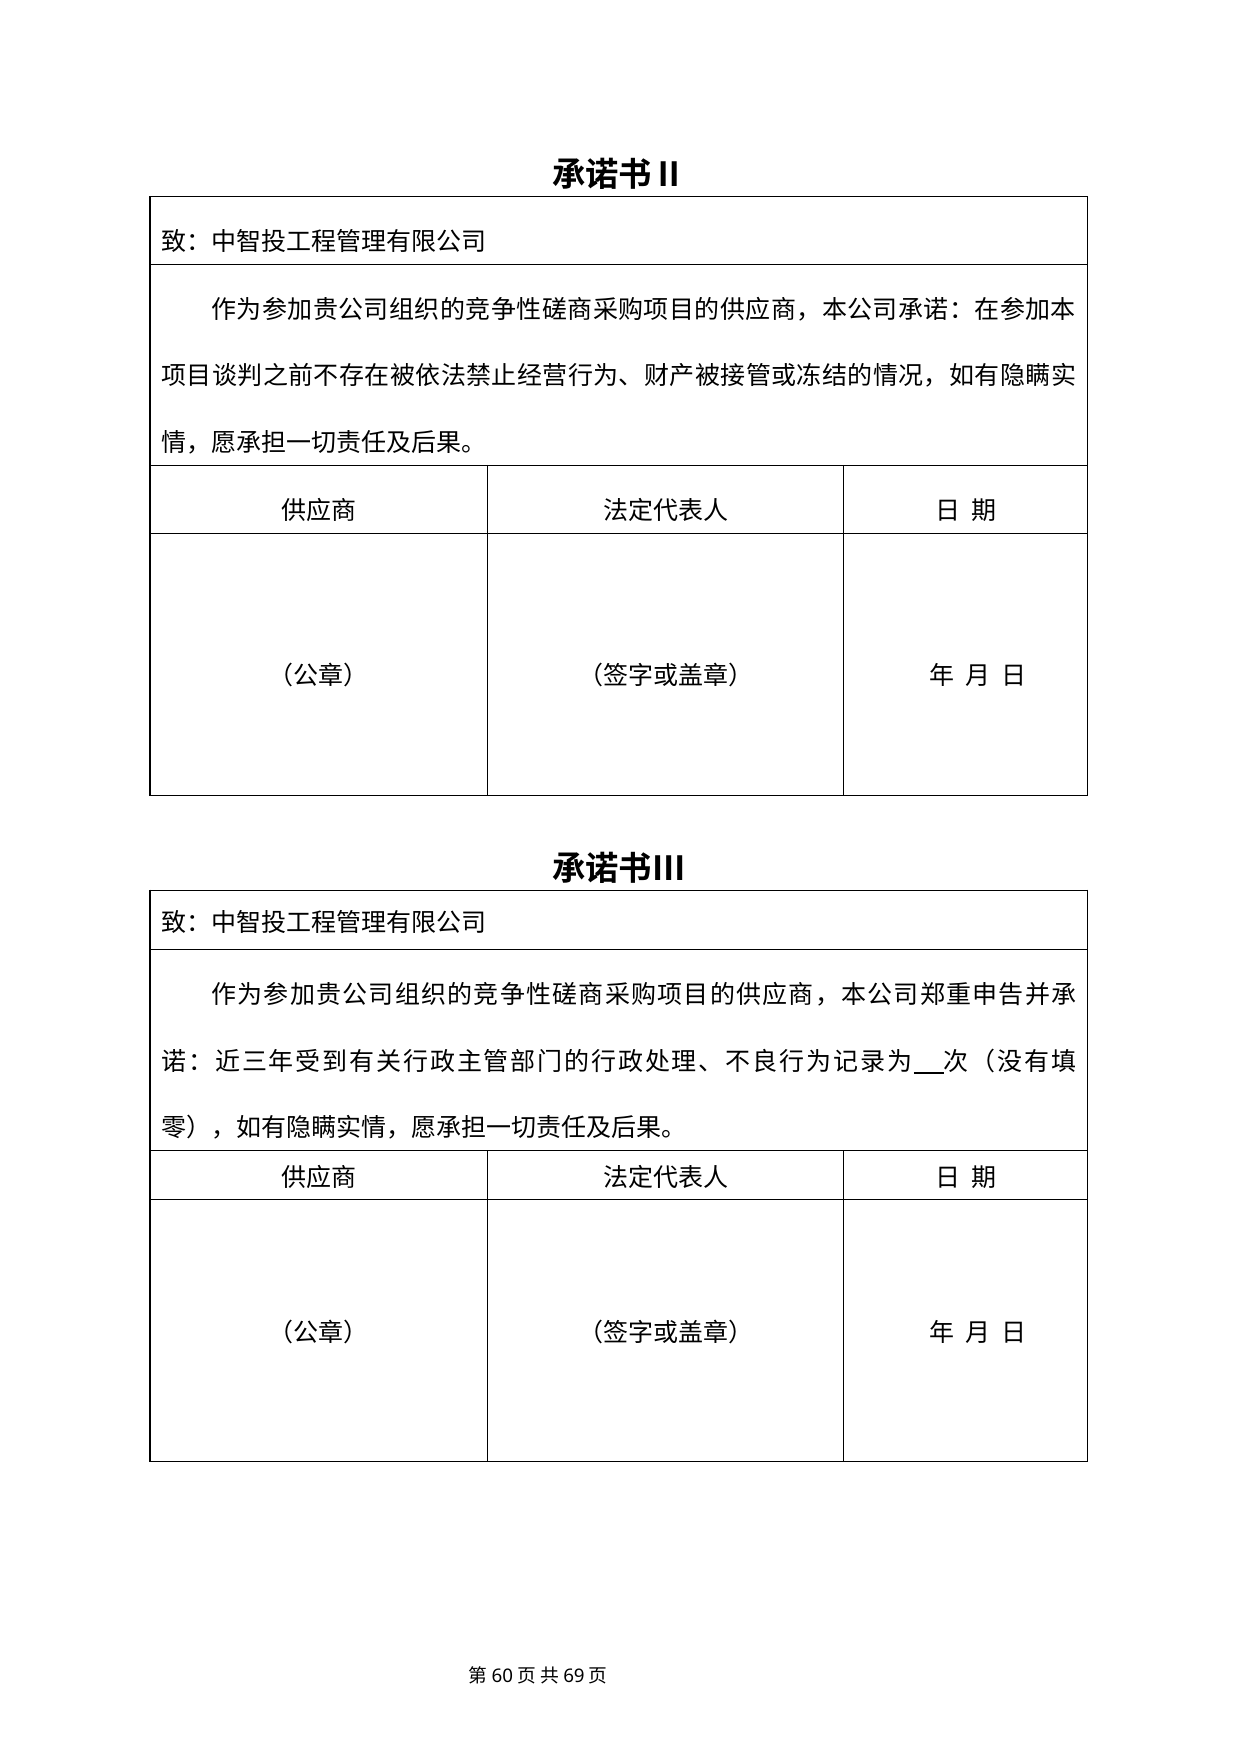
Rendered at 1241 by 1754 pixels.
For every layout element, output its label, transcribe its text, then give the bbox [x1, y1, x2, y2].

table_header 致：中智投工程管理有限公司 [151, 197, 1087, 264]
table_cell （签字或盖章） [488, 1200, 843, 1461]
table_cell （公章） [151, 534, 487, 795]
table_cell 作为参加贵公司组织的竞争性磋商采购项目的供应商，本公司承诺：在参加本项目谈判之前不存在被依法禁止经营行为、财产被接管或冻结的情况，如有隐瞒实情，愿承担一切责任及后果。 [151, 265, 1087, 465]
text 承诺书Ⅱ [131, 148, 1106, 196]
table_cell （签字或盖章） [488, 534, 843, 795]
table_cell 供应商 [151, 466, 487, 532]
table_cell 年 月 日 [844, 534, 1087, 795]
table_cell 供应商 [151, 1151, 487, 1198]
text 承诺书Ⅲ [131, 841, 1106, 889]
table_cell 法定代表人 [488, 466, 843, 532]
table_cell 日 期 [844, 466, 1087, 532]
table_cell 年 月 日 [844, 1200, 1087, 1461]
table_cell （公章） [151, 1200, 487, 1461]
table_cell 日 期 [844, 1151, 1087, 1198]
table_cell 法定代表人 [488, 1151, 843, 1198]
table_header 致：中智投工程管理有限公司 [151, 891, 1087, 949]
table_cell 作为参加贵公司组织的竞争性磋商采购项目的供应商，本公司郑重申告并承诺：近三年受到有关行政主管部门的行政处理、不良行为记录为 次（没有填零），如有隐瞒实情，愿承担一切责任及后果。 [151, 950, 1087, 1150]
